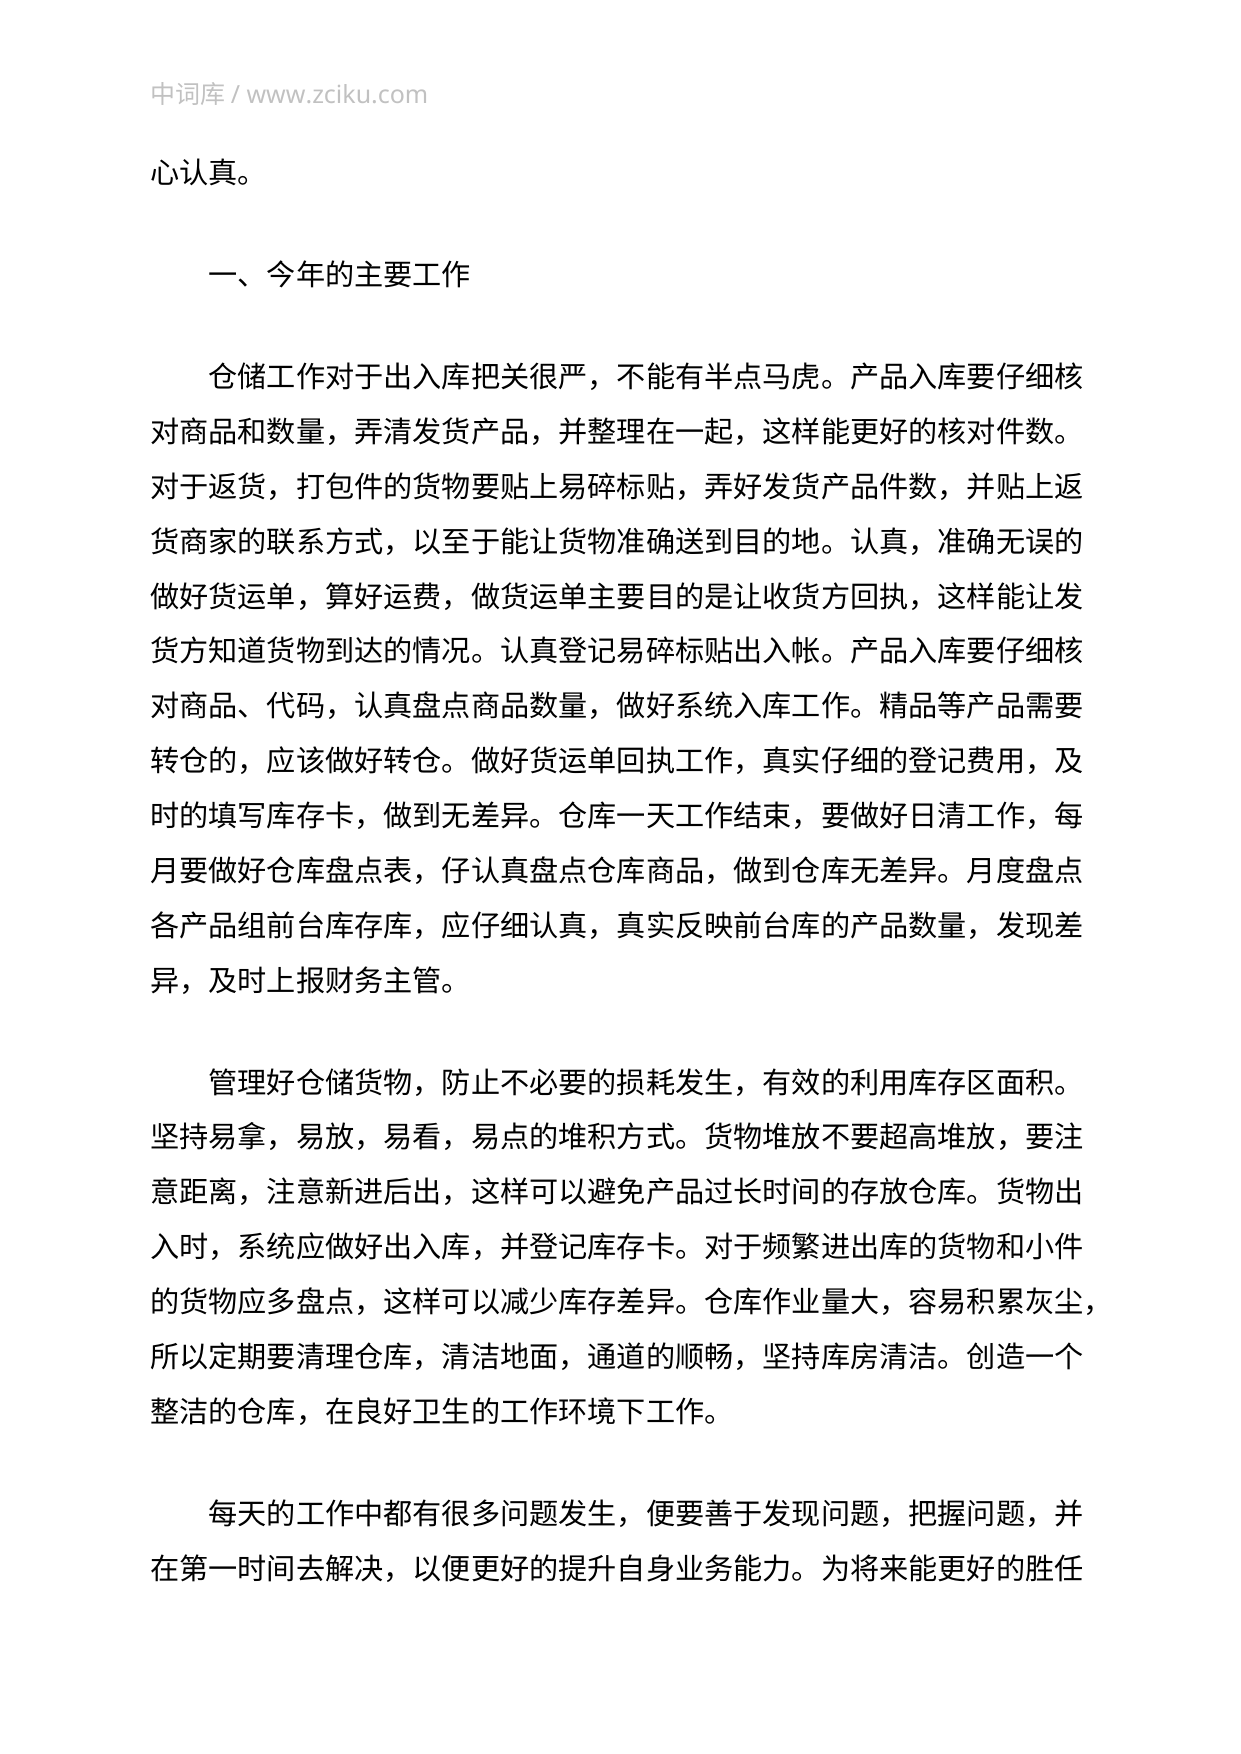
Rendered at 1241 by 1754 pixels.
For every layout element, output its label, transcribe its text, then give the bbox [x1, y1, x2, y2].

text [150, 1490, 1090, 1587]
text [150, 150, 1090, 192]
text 仓储工作对于出入库把关很严，不能有半点马虎。产品入库要仔细核对商品和数量，弄清发货产品，并整理在一起，这样能更好的核对件数。对于返货，打包件的货物要贴上易碎标贴，弄好发货产品件数，并贴上返货商家的联系方式，以至于能让货物准确送到目的地。认真，准确无误的做好货运单，算好运费，做货运单主要目的是让收货方回执，这样能让发货方知道货物到达的情况。认真登记易碎标贴出入帐。产品入库要仔细核对商品、代码，认真盘点商品数量，做好系统入库工作。精品等产品需要转仓的，应该做好转仓。做好货运单回执工作，真实仔细的登记费用，及时的填写库存卡，做到无差异。仓库一天工作结束，要做好日清工作，每月要做好仓库盘点表，仔认真盘点仓库商品，做到仓库无差异。月度盘点各产品组前台库存库，应仔细认真，真实反映前台库的产品数量，发现差异，及时上报财务主管。 [150, 353, 1090, 1000]
text 管理好仓储货物，防止不必要的损耗发生，有效的利用库存区面积。坚持易拿，易放，易看，易点的堆积方式。货物堆放不要超高堆放，要注意距离，注意新进后出，这样可以避免产品过长时间的存放仓库。货物出入时，系统应做好出入库，并登记库存卡。对于频繁进出库的货物和小件的货物应多盘点，这样可以减少库存差异。仓库作业量大，容易积累灰尘，所以定期要清理仓库，清洁地面，通道的顺畅，坚持库房清洁。创造一个整洁的仓库，在良好卫生的工作环境下工作。 [150, 1059, 1090, 1431]
text 一、今年的主要工作 [150, 252, 1090, 294]
